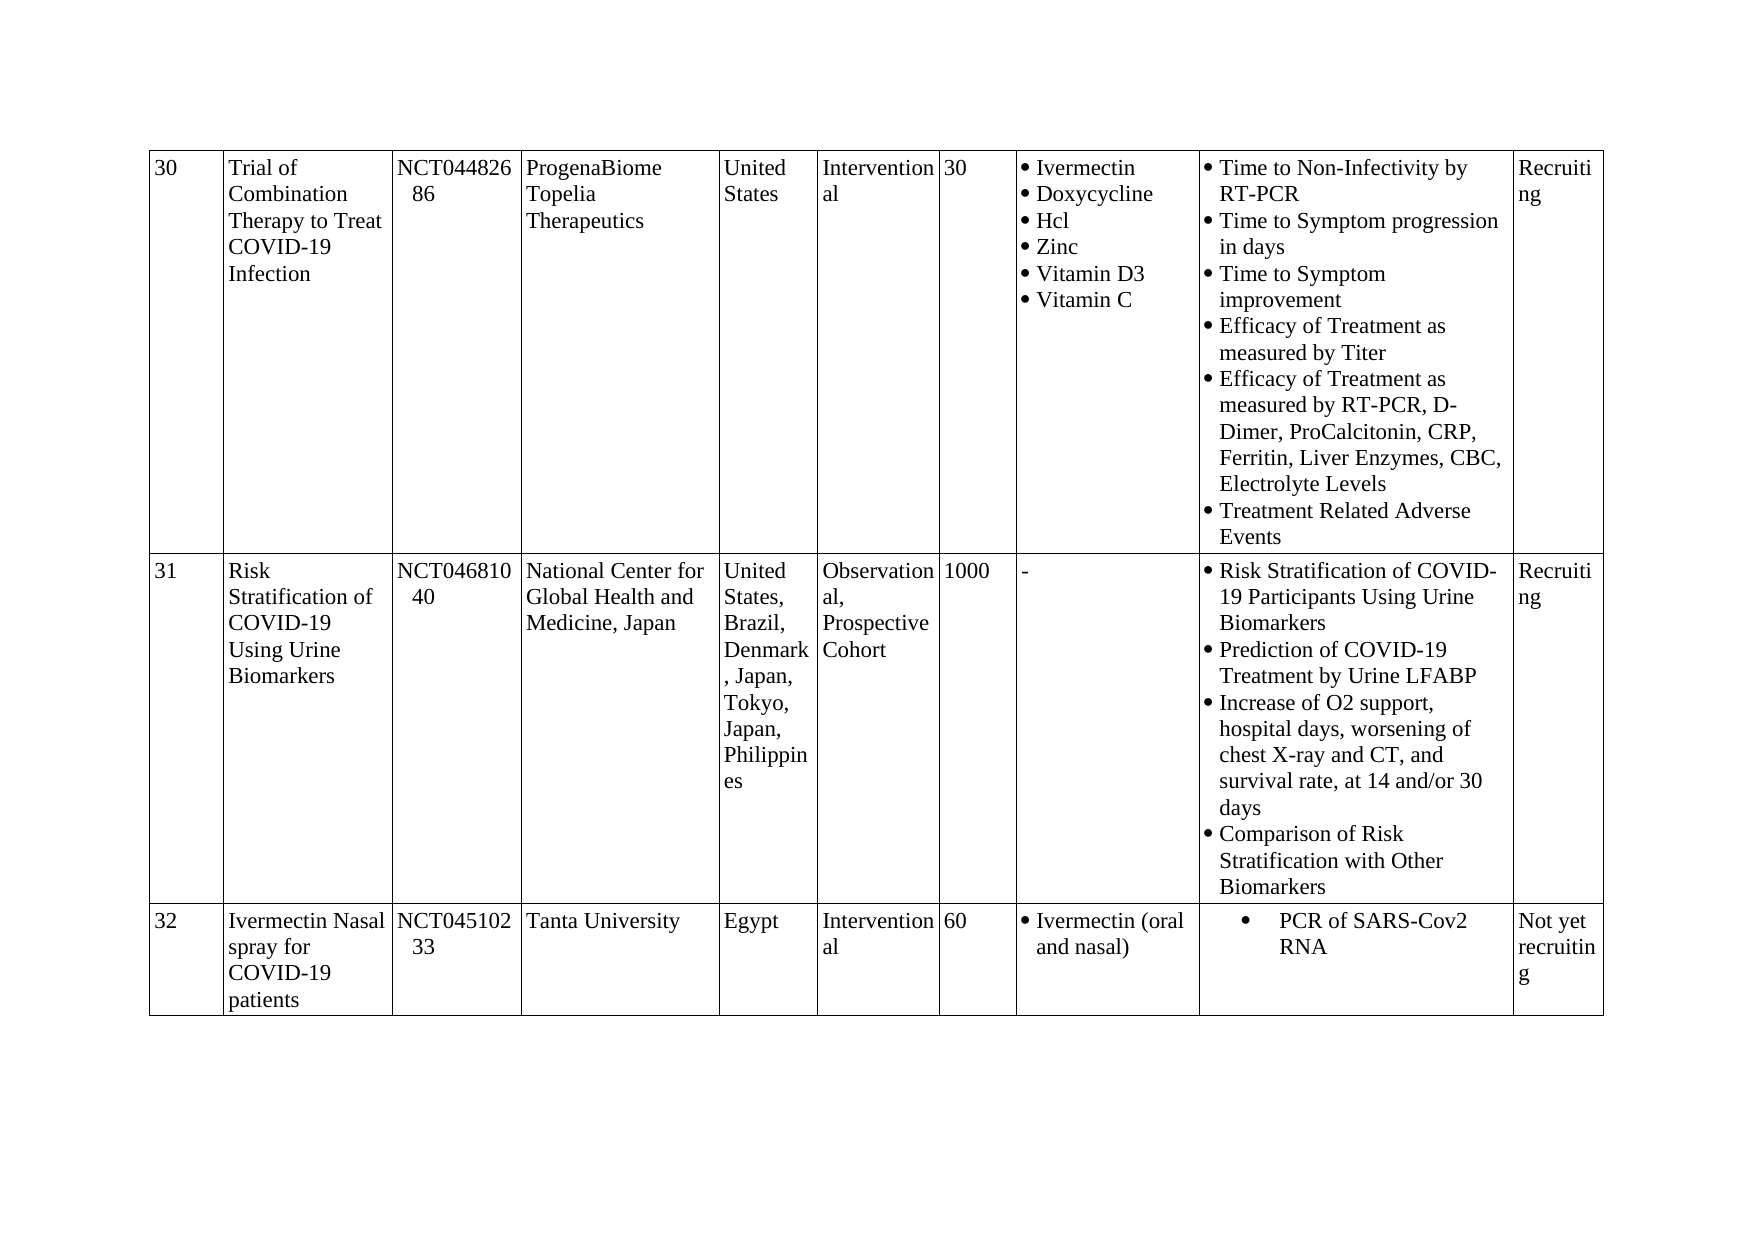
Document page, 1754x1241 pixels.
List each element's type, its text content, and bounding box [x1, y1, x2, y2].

table_cell Ivermectin Doxycycline Hcl Zinc Vitamin D3 Vitamin C [1017, 151, 1199, 553]
table_cell ProgenaBiome Topelia Therapeutics [522, 151, 719, 553]
table_cell 60 [940, 904, 1016, 1015]
table_cell Risk Stratification of COVID-19 Participants Using Urine Biomarkers Prediction of COVID-19 Treatment by Urine LFABP Increase of O2 support, hospital days, worsening of chest X-ray and CT, and survival rate, at 14 and/or 30 days Comparison of Risk Stratification with Other Biomarkers [1200, 554, 1513, 902]
table_cell 30 [150, 151, 223, 553]
table_cell Observational, Prospective Cohort [818, 554, 939, 902]
table_cell 1000 [940, 554, 1016, 902]
table_cell 30 [940, 151, 1016, 553]
table_cell - [1017, 554, 1199, 902]
table_cell Interventional [818, 904, 939, 1015]
table_cell 32 [150, 904, 223, 1015]
table_cell Egypt [720, 904, 817, 1015]
table_cell Recruiting [1514, 151, 1603, 553]
table_cell 31 [150, 554, 223, 902]
table_cell National Center for Global Health and Medicine, Japan [522, 554, 719, 902]
table_cell Recruiting [1514, 554, 1603, 902]
table_cell Interventional [818, 151, 939, 553]
table_cell Ivermectin Nasal spray for COVID-19 patients [224, 904, 392, 1015]
table_cell United States [720, 151, 817, 553]
table_cell Risk Stratification of COVID-19 Using Urine Biomarkers [224, 554, 392, 902]
table_cell PCR of SARS-Cov2 RNA [1200, 904, 1513, 1015]
table_cell United States, Brazil, Denmark, Japan, Tokyo, Japan, Philippines [720, 554, 817, 902]
table_cell NCT04482686 [393, 151, 521, 553]
table_cell Ivermectin (oral and nasal) [1017, 904, 1199, 1015]
table_cell NCT04510233 [393, 904, 521, 1015]
table_cell Not yet recruiting [1514, 904, 1603, 1015]
table_cell NCT04681040 [393, 554, 521, 902]
table_cell Trial of Combination Therapy to Treat COVID-19 Infection [224, 151, 392, 553]
table_cell Tanta University [522, 904, 719, 1015]
table_cell Time to Non-Infectivity by RT-PCR Time to Symptom progression in days Time to Symptom improvement Efficacy of Treatment as measured by Titer Efficacy of Treatment as measured by RT-PCR, D-Dimer, ProCalcitonin, CRP, Ferritin, Liver Enzymes, CBC, Electrolyte Levels Treatment Related Adverse Events [1200, 151, 1513, 553]
